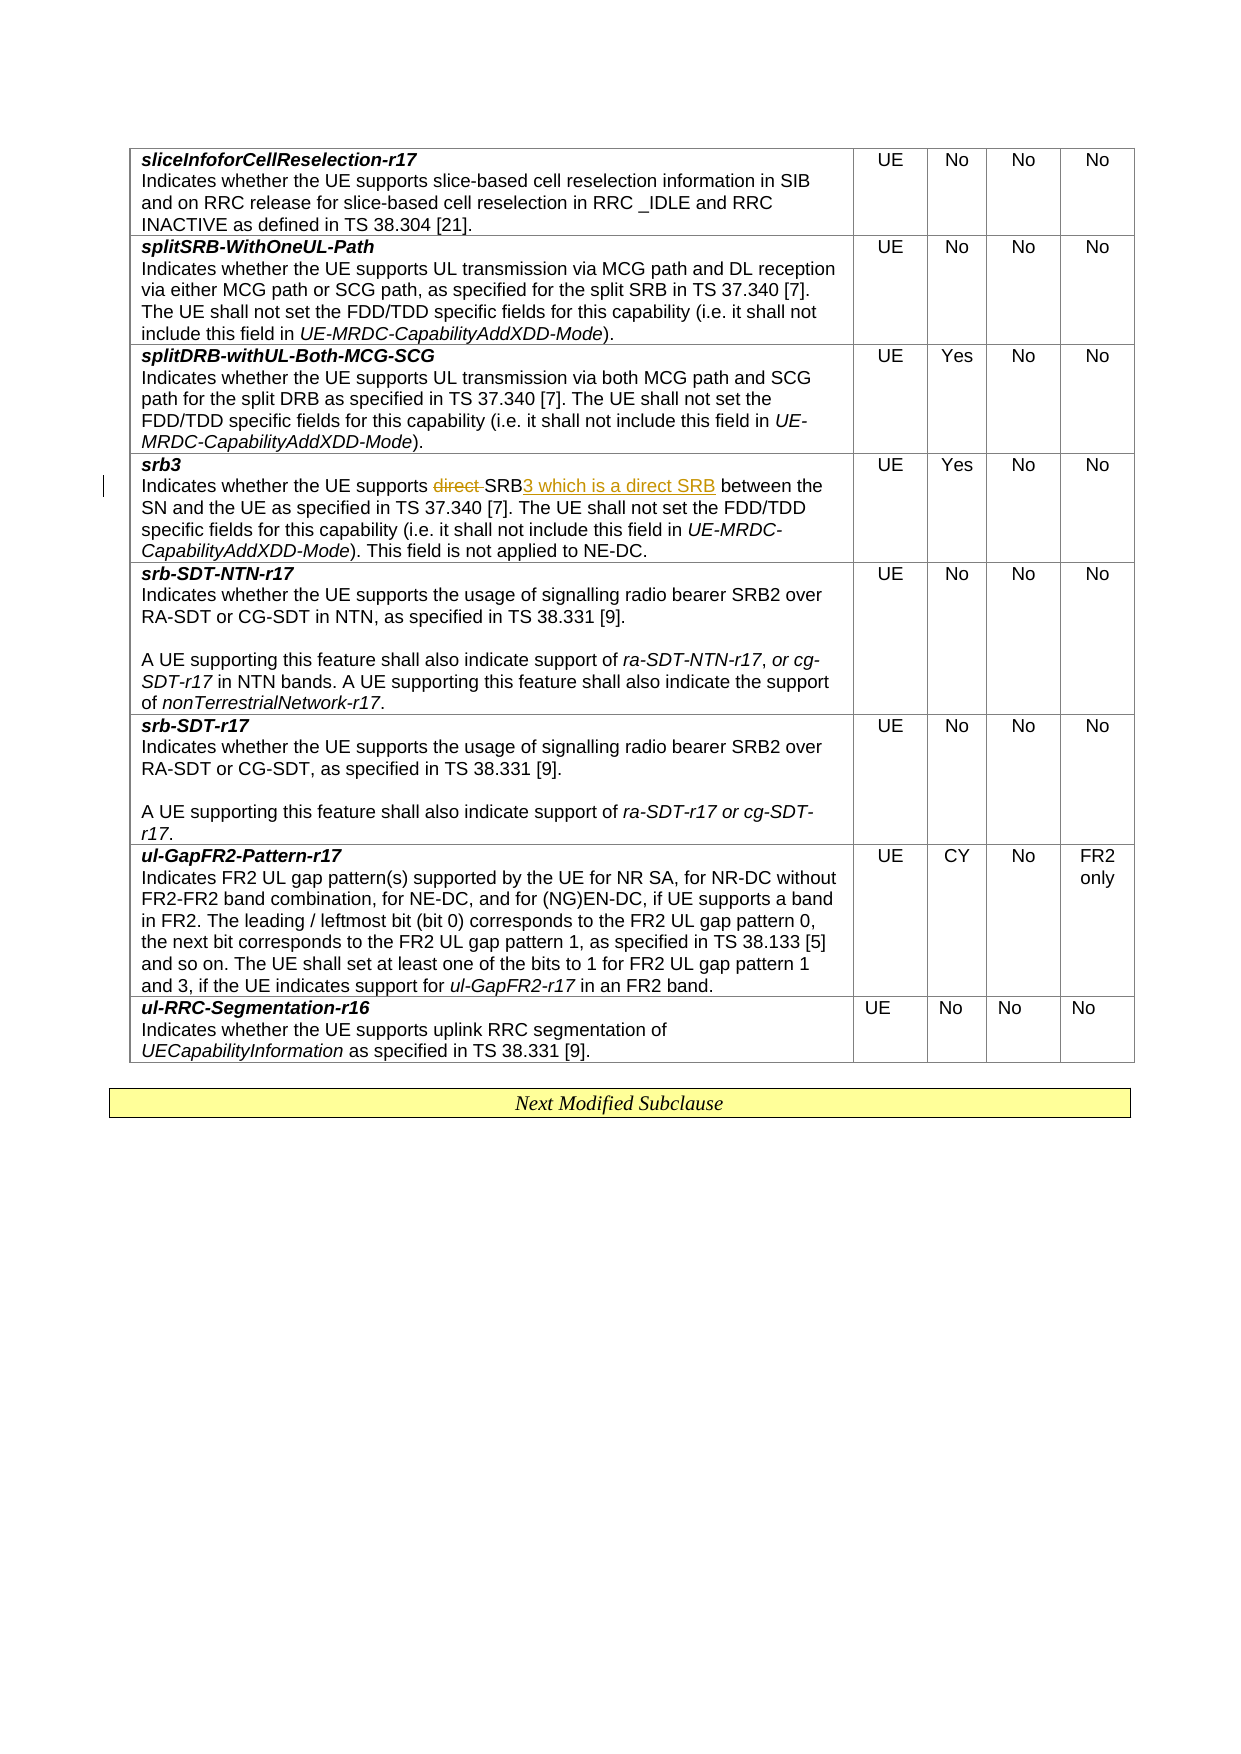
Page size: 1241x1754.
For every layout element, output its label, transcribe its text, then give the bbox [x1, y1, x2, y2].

table_cell splitSRB-WithOneUL-Path Indicates whether the UE supports UL transmission via MCG path and DL reception via either MCG path or SCG path, as specified for the split SRB in TS 37.340 [7]. The UE shall not set the FDD/TDD specific fields for this capability (i.e. it shall not include this field in UE-MRDC-CapabilityAddXDD-Mode). [131, 236, 853, 344]
table_cell Yes [928, 454, 986, 562]
table_cell No [928, 149, 986, 235]
table_cell No [1061, 149, 1134, 235]
table_cell No [928, 236, 986, 344]
table_cell No [987, 997, 1060, 1062]
table_cell No [1061, 454, 1134, 562]
table_cell No [928, 997, 986, 1062]
table_cell No [1061, 563, 1134, 713]
table_cell UE [854, 845, 927, 996]
table_cell FR2 only [1061, 845, 1134, 996]
table_cell No [928, 563, 986, 713]
table_cell No [987, 454, 1060, 562]
table_cell No [1061, 997, 1134, 1062]
table_cell No [987, 563, 1060, 713]
table_cell UE [854, 236, 927, 344]
table_cell UE [854, 149, 927, 235]
table_cell No [928, 715, 986, 844]
table_cell No [1061, 715, 1134, 844]
table_cell srb3 Indicates whether the UE supports SRB between the SN and the UE as specified in TS 37.340 [7]. The UE shall not set the FDD/TDD specific fields for this capability (i.e. it shall not include this field in UE-MRDC-CapabilityAddXDD-Mode). This field is not applied to NE-DC. [131, 454, 853, 562]
table_cell No [987, 845, 1060, 996]
table_cell UE [854, 997, 927, 1062]
table_cell UE [854, 345, 927, 453]
table_cell Yes [928, 345, 986, 453]
table_cell CY [928, 845, 986, 996]
table_cell No [987, 345, 1060, 453]
table_cell No [987, 149, 1060, 235]
table_cell UE [854, 454, 927, 562]
table_cell ul-RRC-Segmentation-r16 Indicates whether the UE supports uplink RRC segmentation of UECapabilityInformation as specified in TS 38.331 [9]. [131, 997, 853, 1062]
table_cell UE [854, 715, 927, 844]
table_cell No [1061, 345, 1134, 453]
table_cell ul-GapFR2-Pattern-r17 Indicates FR2 UL gap pattern(s) supported by the UE for NR SA, for NR-DC without FR2-FR2 band combination, for NE-DC, and for (NG)EN-DC, if UE supports a band in FR2. The leading / leftmost bit (bit 0) corresponds to the FR2 UL gap pattern 0, the next bit corresponds to the FR2 UL gap pattern 1, as specified in TS 38.133 [5] and so on. The UE shall set at least one of the bits to 1 for FR2 UL gap pattern 1 and 3, if the UE indicates support for ul-GapFR2-r17 in an FR2 band. [131, 845, 853, 996]
table_cell No [987, 715, 1060, 844]
table_cell srb-SDT-NTN-r17 Indicates whether the UE supports the usage of signalling radio bearer SRB2 over RA-SDT or CG-SDT in NTN, as specified in TS 38.331 [9]. A UE supporting this feature shall also indicate support of ra-SDT-NTN-r17, or cg-SDT-r17 in NTN bands. A UE supporting this feature shall also indicate the support of nonTerrestrialNetwork-r17. [131, 563, 853, 713]
table_cell No [987, 236, 1060, 344]
text Next Modified Subclause [110, 1089, 1130, 1117]
table_cell sliceInfoforCellReselection-r17 Indicates whether the UE supports slice-based cell reselection information in SIB and on RRC release for slice-based cell reselection in RRC _IDLE and RRC INACTIVE as defined in TS 38.304 [21]. [131, 149, 853, 235]
table_cell No [1061, 236, 1134, 344]
table_cell splitDRB-withUL-Both-MCG-SCG Indicates whether the UE supports UL transmission via both MCG path and SCG path for the split DRB as specified in TS 37.340 [7]. The UE shall not set the FDD/TDD specific fields for this capability (i.e. it shall not include this field in UE-MRDC-CapabilityAddXDD-Mode). [131, 345, 853, 453]
table_cell srb-SDT-r17 Indicates whether the UE supports the usage of signalling radio bearer SRB2 over RA-SDT or CG-SDT, as specified in TS 38.331 [9]. A UE supporting this feature shall also indicate support of ra-SDT-r17 or cg-SDT-r17. [131, 715, 853, 844]
table_cell UE [854, 563, 927, 713]
